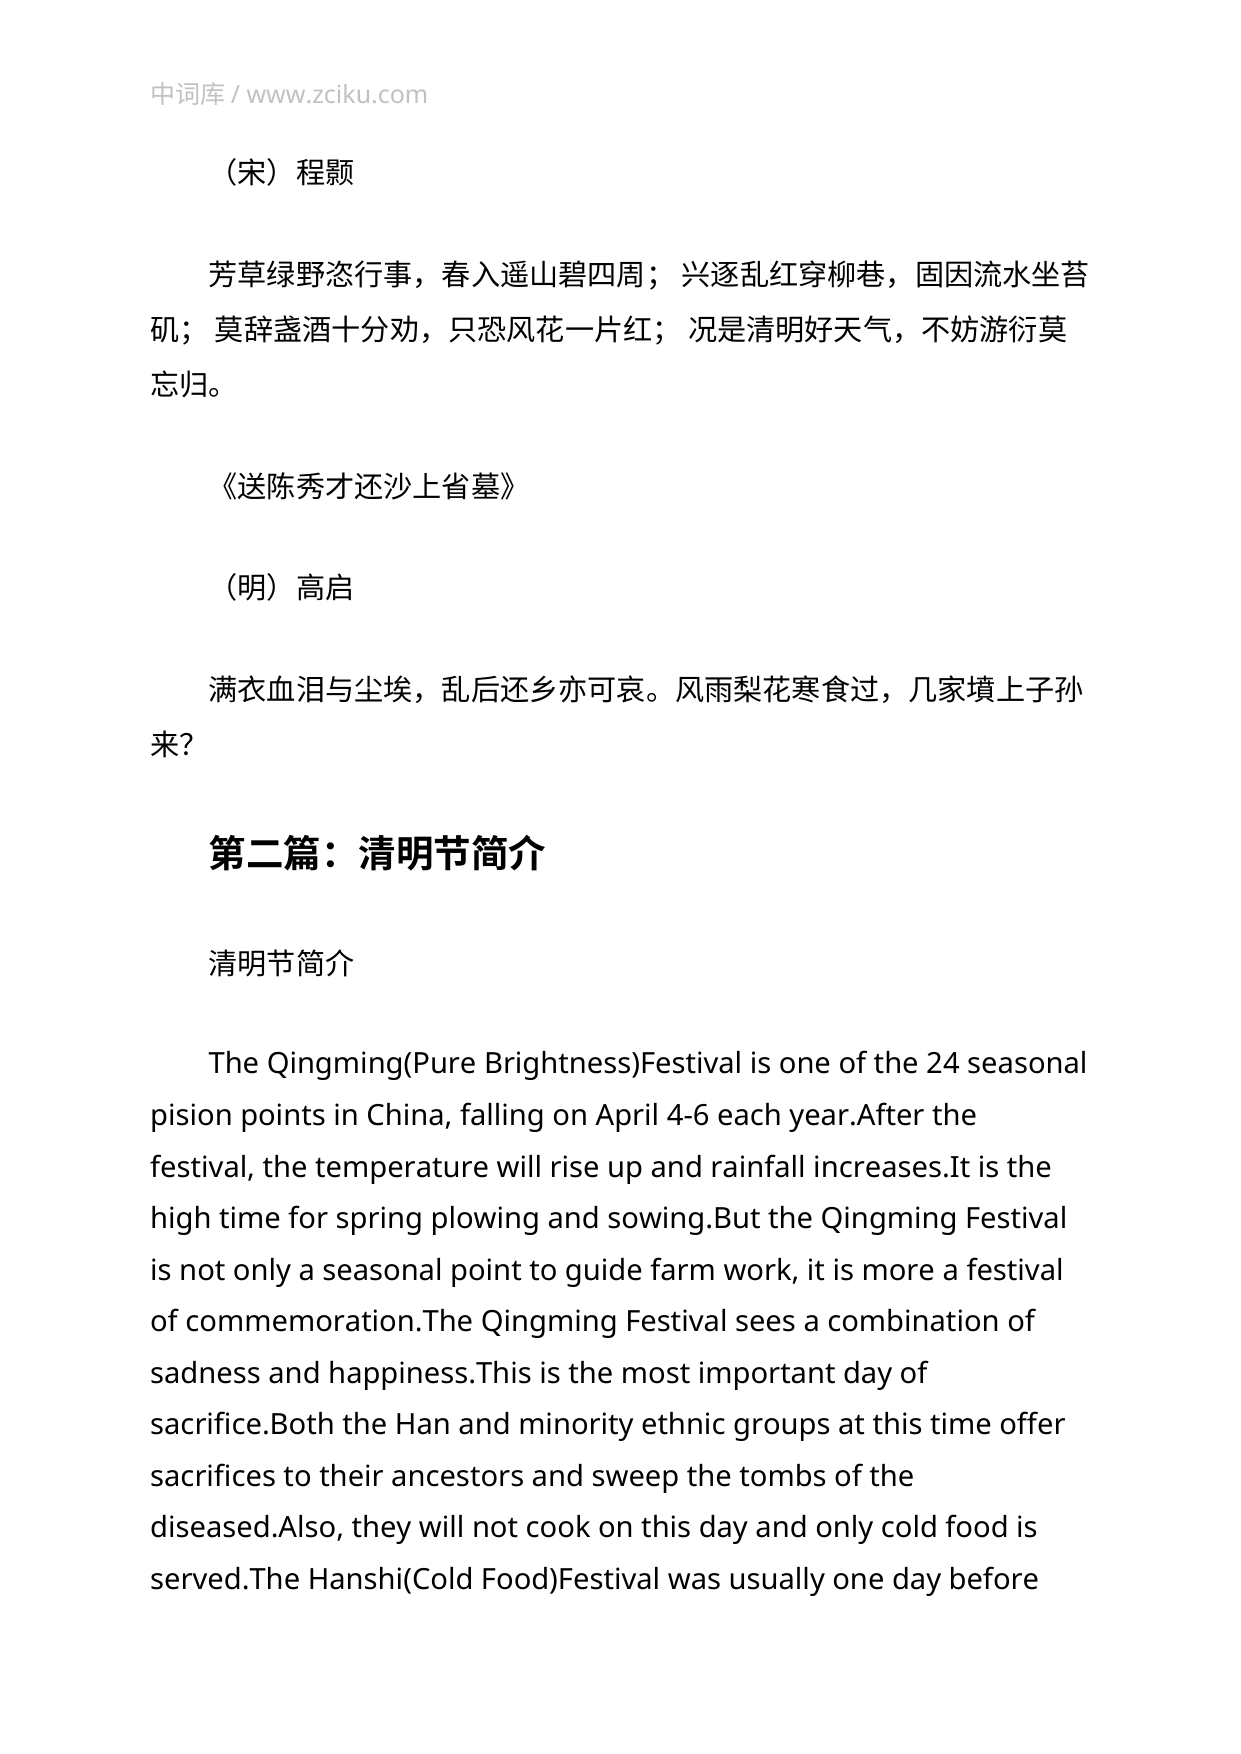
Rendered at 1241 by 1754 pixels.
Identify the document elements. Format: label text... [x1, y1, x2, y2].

text 芳草绿野恣行事，春入遥山碧四周； 兴逐乱红穿柳巷，固因流水坐苔矶； 莫辞盏酒十分劝，只恐风花一片红； 况是清明好天气，不妨游衍莫忘归。 [150, 252, 1090, 404]
text 清明节简介 [150, 941, 1090, 983]
text 《送陈秀才还沙上省墓》 [150, 463, 1090, 506]
text （宋）程颢 [150, 150, 1090, 192]
text 满衣血泪与尘埃，乱后还乡亦可哀。风雨梨花寒食过，几家墳上子孙来？ [150, 667, 1090, 764]
text 第二篇：清明节简介 [150, 823, 1090, 878]
text （明）高启 [150, 565, 1090, 607]
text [150, 1043, 1090, 1598]
